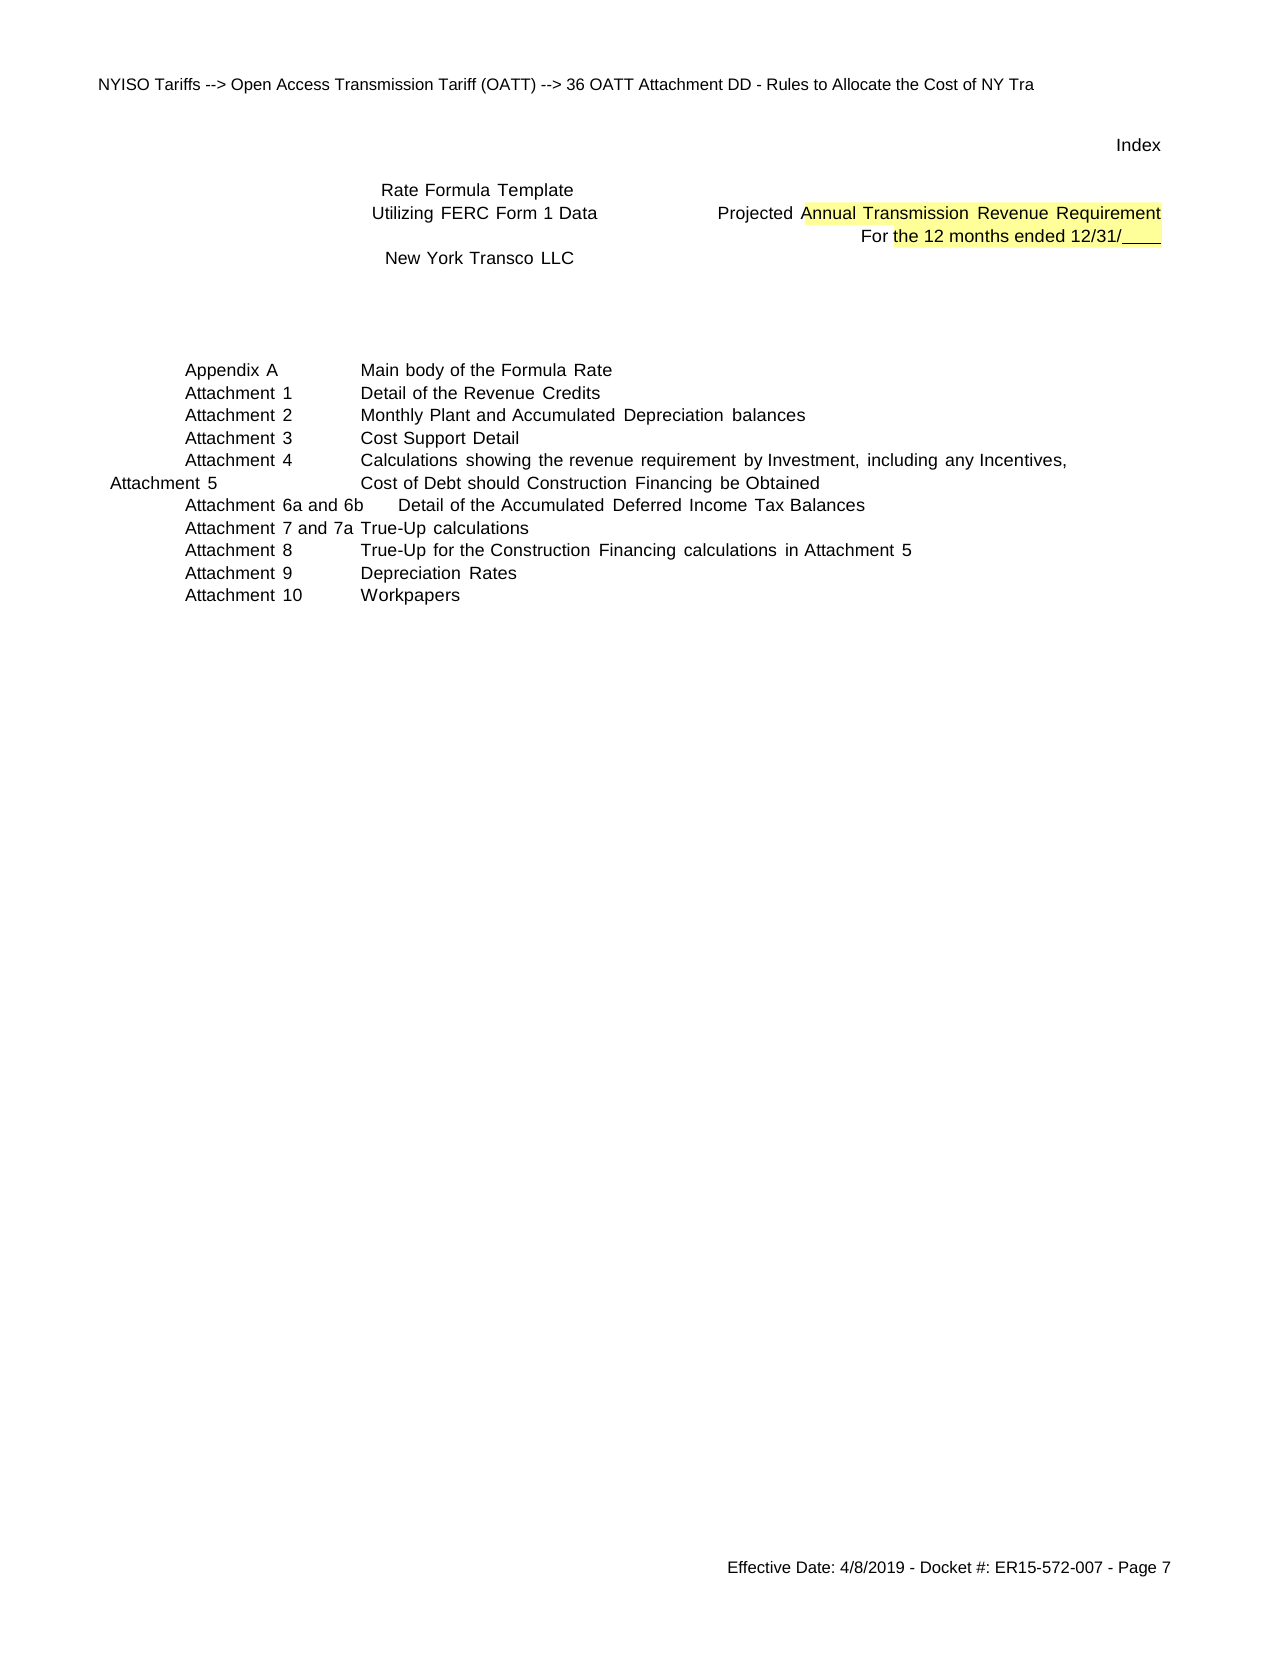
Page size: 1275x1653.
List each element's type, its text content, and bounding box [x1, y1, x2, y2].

text Index [98, 135, 1161, 155]
text Attachment 2 Monthly Plant and Accumulated Depreciation balances [110, 405, 1173, 426]
text New York Transco LLC [310, 248, 1173, 268]
text Appendix A Main body of the Formula Rate [110, 360, 1173, 381]
text Attachment 7 and 7a True-Up calculations [110, 517, 1173, 538]
text Attachment 10 Workpapers [110, 585, 1173, 605]
text Attachment 3 Cost Support Detail [110, 428, 1173, 448]
text Attachment 6a and 6b Detail of the Accumulated Deferred Income Tax Balances [110, 495, 1173, 515]
text Attachment 8 True-Up for the Construction Financing calculations in Attachment 5 [110, 540, 1173, 560]
text Attachment 1 Detail of the Revenue Credits [110, 383, 1173, 403]
text For the 12 months ended 12/31/ [98, 225, 1160, 245]
text Rate Formula Template [306, 180, 1173, 201]
text Attachment 4 Calculations showing the revenue requirement by Investment, including any Incentives, Attachment 5 Cost of Debt should Construction Financing be Obtained [110, 450, 1073, 493]
text Utilizing FERC Form 1 Data Projected Annual Transmission Revenue Requirement [98, 203, 1161, 223]
text Attachment 9 Depreciation Rates [110, 562, 1173, 583]
